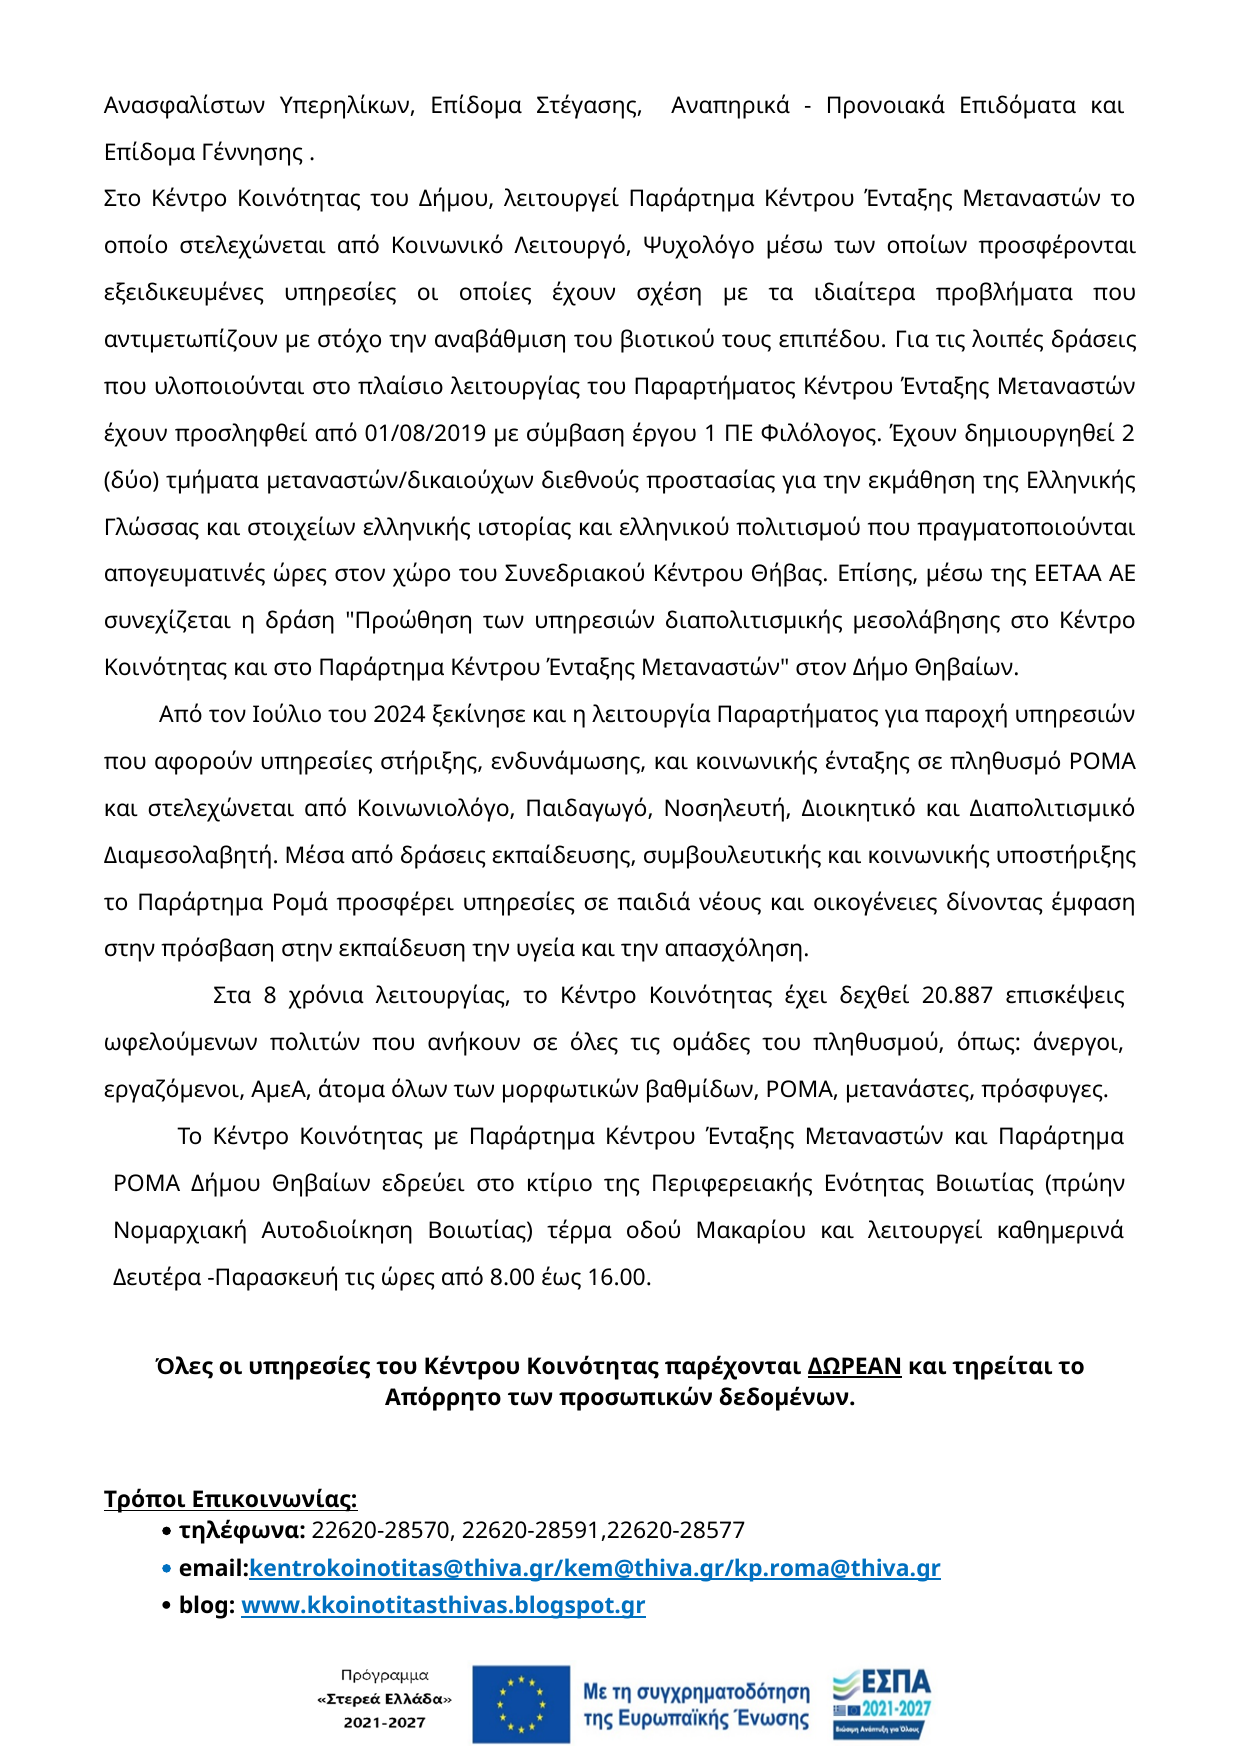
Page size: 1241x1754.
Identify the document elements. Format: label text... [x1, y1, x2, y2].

text Στα 8 χρόνια λειτουργίας, το Κέντρο Κοινότητας έχει δεχθεί 20.887 επισκέψεις ωφελούμενων πολιτών που ανήκουν σε όλες τις ομάδες του πληθυσμού, όπως: άνεργοι, εργαζόμενοι, ΑμεΑ, άτομα όλων των μορφωτικών βαθμίδων, ΡΟΜΑ, μετανάστες, πρόσφυγες. [103, 979, 1126, 1104]
list blog: www.kkoinotitasthivas.blogspot.gr [103, 1589, 1137, 1621]
picture [303, 1655, 938, 1746]
text Τρόποι Επικοινωνίας: [103, 1483, 1137, 1514]
text Όλες οι υπηρεσίες του Κέντρου Κοινότητας παρέχονται ΔΩΡΕΑΝ και τηρείται το Απόρρητο των προσωπικών δεδομένων. [103, 1350, 1137, 1412]
list email:kentrokoinotitas@thiva.gr/kem@thiva.gr/kp.roma@thiva.gr [103, 1552, 1137, 1583]
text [103, 89, 1126, 167]
text Το Κέντρο Κοινότητας με Παράρτημα Κέντρου Ένταξης Μεταναστών και Παράρτημα ΡΟΜΑ Δήμου Θηβαίων εδρεύει στο κτίριο της Περιφερειακής Ενότητας Βοιωτίας (πρώην Νομαρχιακή Αυτοδιοίκηση Βοιωτίας) τέρμα οδού Μακαρίου και λειτουργεί καθημερινά Δευτέρα -Παρασκευή τις ώρες από 8.00 έως 16.00. [113, 1120, 1126, 1292]
text Στο Κέντρο Κοινότητας του Δήμου, λειτουργεί Παράρτημα Κέντρου Ένταξης Μεταναστών το οποίο στελεχώνεται από Κοινωνικό Λειτουργό, Ψυχολόγo μέσω των οποίων προσφέρονται εξειδικευμένες υπηρεσίες οι οποίες έχουν σχέση με τα ιδιαίτερα προβλήματα που αντιμετωπίζουν με στόχο την αναβάθμιση του βιοτικού τους επιπέδου. Για τις λοιπές δράσεις που υλοποιούνται στο πλαίσιο λειτουργίας του Παραρτήματος Κέντρου Ένταξης Μεταναστών έχουν προσληφθεί από 01/08/2019 με σύμβαση έργου 1 ΠΕ Φιλόλογος. Έχουν δημιουργηθεί 2 (δύο) τμήματα μεταναστών/δικαιούχων διεθνούς προστασίας για την εκμάθηση της Ελληνικής Γλώσσας και στοιχείων ελληνικής ιστορίας και ελληνικού πολιτισμού που πραγματοποιούνται απογευματινές ώρες στον χώρο του Συνεδριακού Κέντρου Θήβας. Επίσης, μέσω της ΕΕΤΑΑ ΑΕ συνεχίζεται η δράση "Προώθηση των υπηρεσιών διαπολιτισμικής μεσολάβησης στο Κέντρο Κοινότητας και στο Παράρτημα Κέντρου Ένταξης Μεταναστών" στον Δήμο Θηβαίων. [103, 182, 1137, 682]
list τηλέφωνα: 22620-28570, 22620-28591,22620-28577 [103, 1514, 1137, 1546]
text Από τον Ιούλιο του 2024 ξεκίνησε και η λειτουργία Παραρτήματος για παροχή υπηρεσιών που αφορούν υπηρεσίες στήριξης, ενδυνάμωσης, και κοινωνικής ένταξης σε πληθυσμό ΡΟΜΑ και στελεχώνεται από Κοινωνιολόγο, Παιδαγωγό, Νοσηλευτή, Διοικητικό και Διαπολιτισμικό Διαμεσολαβητή. Μέσα από δράσεις εκπαίδευσης, συμβουλευτικής και κοινωνικής υποστήριξης το Παράρτημα Ρομά προσφέρει υπηρεσίες σε παιδιά νέους και οικογένειες δίνοντας έμφαση στην πρόσβαση στην εκπαίδευση την υγεία και την απασχόληση. [103, 698, 1137, 964]
